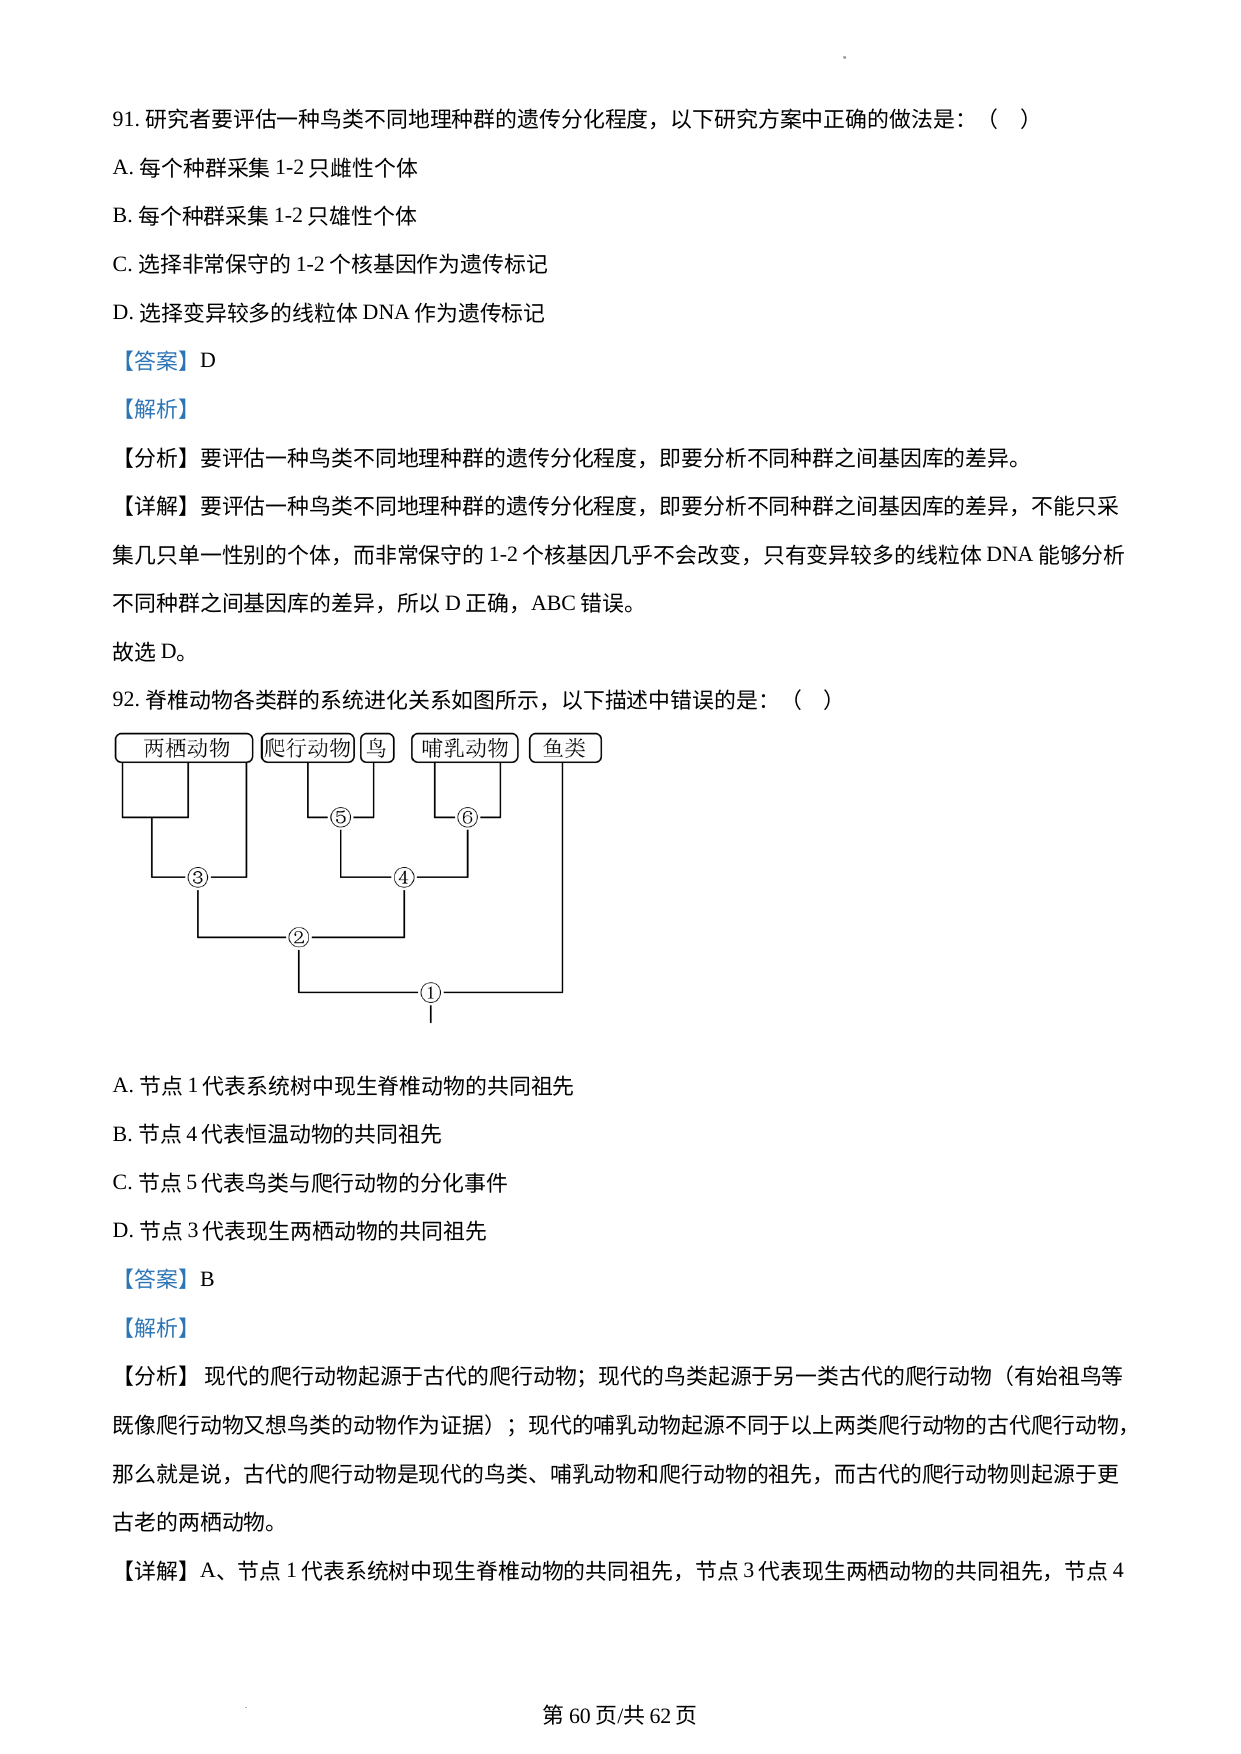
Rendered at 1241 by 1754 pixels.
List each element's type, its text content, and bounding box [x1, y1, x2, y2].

text 【答案】D [112, 343, 1128, 376]
text 【分析】要评估一种鸟类不同地理种群的遗传分化程度，即要分析不同种群之间基因库的差异。 [112, 440, 1128, 473]
text 91. 研究者要评估一种鸟类不同地理种群的遗传分化程度，以下研究方案中正确的做法是：（ ） [112, 102, 1128, 134]
text D. 节点3代表现生两栖动物的共同祖先 [112, 1214, 1128, 1246]
text A. 节点1代表系统树中现生脊椎动物的共同祖先 [112, 1069, 1128, 1101]
picture [112, 731, 604, 1025]
text 92. 脊椎动物各类群的系统进化关系如图所示，以下描述中错误的是：（ ） [112, 683, 1128, 715]
text A. 每个种群采集1-2只雌性个体 [112, 150, 1128, 183]
text 【分析】 现代的爬行动物起源于古代的爬行动物；现代的鸟类起源于另一类古代的爬行动物（有始祖鸟等既像爬行动物又想鸟类的动物作为证据）；现代的哺乳动物起源不同于以上两类爬行动物的古代爬行动物，那么就是说，古代的爬行动物是现代的鸟类、哺乳动物和爬行动物的祖先，而古代的爬行动物则起源于更古老的两栖动物。 [112, 1359, 1128, 1537]
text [112, 1553, 1128, 1586]
text 【答案】B [112, 1262, 1128, 1294]
text B. 每个种群采集1-2只雄性个体 [112, 198, 1128, 231]
text C. 节点5代表鸟类与爬行动物的分化事件 [112, 1165, 1128, 1198]
text B. 节点4代表恒温动物的共同祖先 [112, 1117, 1128, 1149]
text 【解析】 [112, 392, 1128, 424]
text 故选D。 [112, 634, 1128, 667]
text D. 选择变异较多的线粒体DNA作为遗传标记 [112, 295, 1128, 328]
text 【详解】要评估一种鸟类不同地理种群的遗传分化程度，即要分析不同种群之间基因库的差异，不能只采集几只单一性别的个体，而非常保守的1-2个核基因几乎不会改变，只有变异较多的线粒体DNA能够分析不同种群之间基因库的差异，所以D正确，ABC错误。 [112, 488, 1128, 618]
text 【解析】 [112, 1310, 1128, 1343]
text C. 选择非常保守的1-2个核基因作为遗传标记 [112, 247, 1128, 279]
